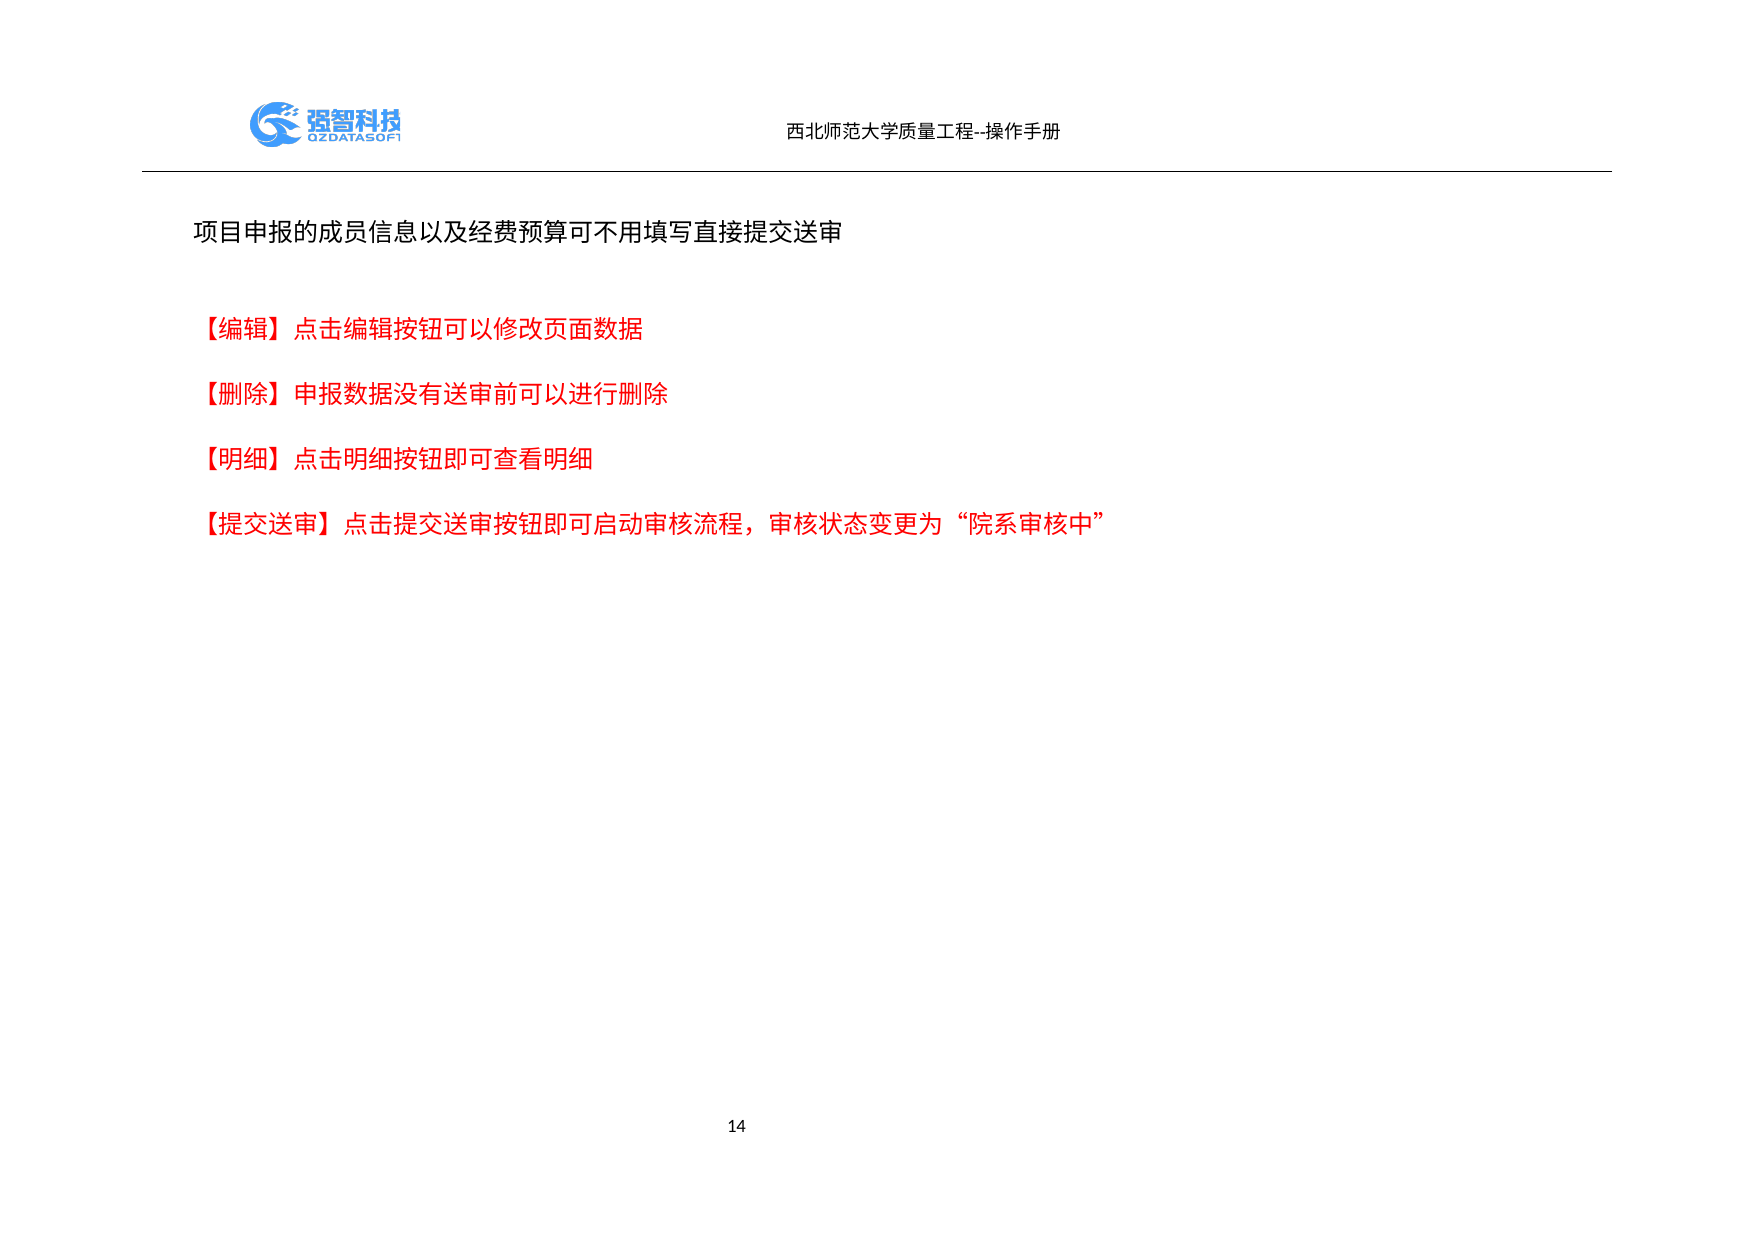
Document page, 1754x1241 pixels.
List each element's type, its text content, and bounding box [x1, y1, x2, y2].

text 【提交送审】点击提交送审按钮即可启动审核流程，审核状态变更为“院系审核中” [150, 490, 1604, 555]
text 【删除】申报数据没有送审前可以进行删除 [150, 360, 1604, 425]
picture [250, 101, 401, 152]
text 项目申报的成员信息以及经费预算可不用填写直接提交送审 [150, 198, 1604, 263]
text 【编辑】点击编辑按钮可以修改页面数据 [150, 295, 1604, 360]
text 【明细】点击明细按钮即可查看明细 [150, 425, 1604, 490]
